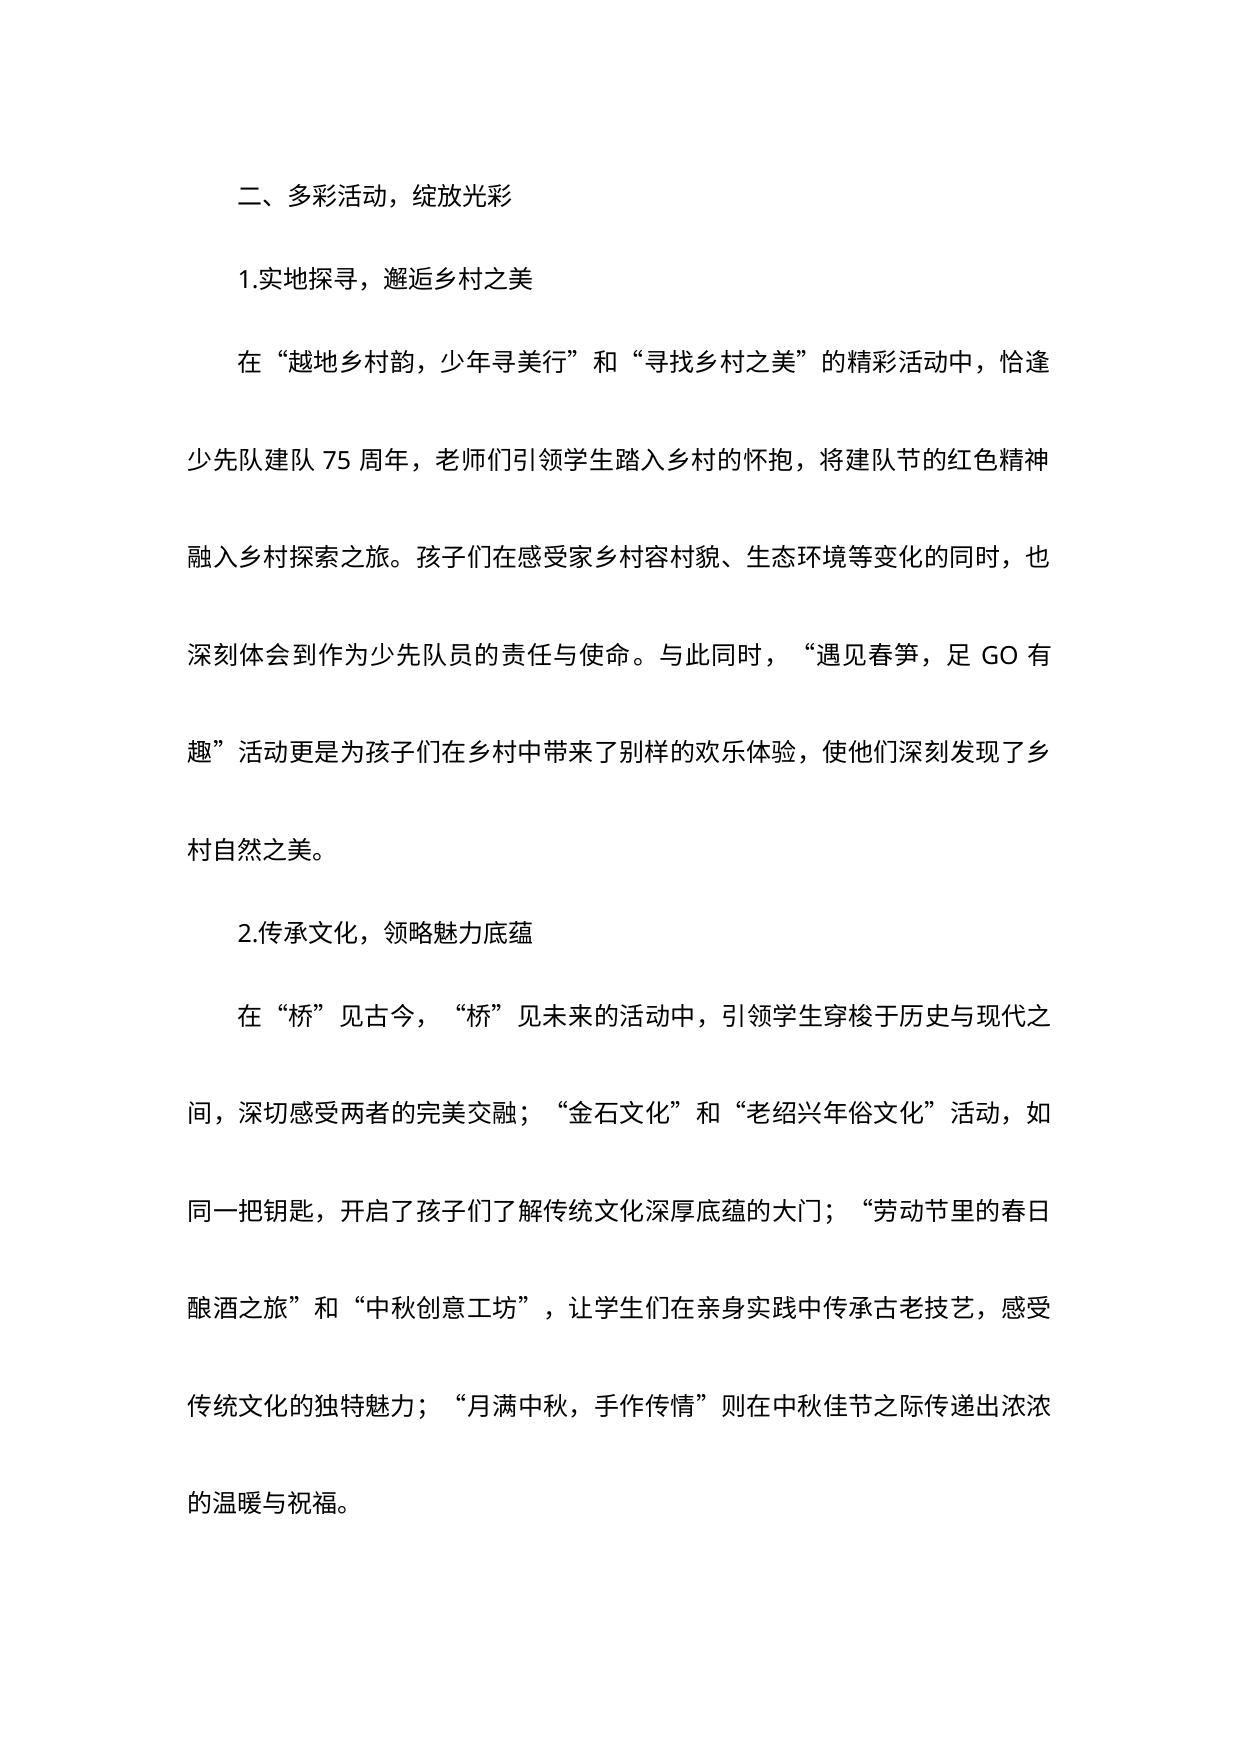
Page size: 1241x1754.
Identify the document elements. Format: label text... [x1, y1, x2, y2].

text 在“桥”见古今，“桥”见未来的活动中，引领学生穿梭于历史与现代之间，深切感受两者的完美交融；“金石文化”和“老绍兴年俗文化”活动，如同一把钥匙，开启了孩子们了解传统文化深厚底蕴的大门；“劳动节里的春日酿酒之旅”和“中秋创意工坊”，让学生们在亲身实践中传承古老技艺，感受传统文化的独特魅力；“月满中秋，手作传情”则在中秋佳节之际传递出浓浓的温暖与祝福。 [187, 982, 1053, 1534]
text 2.传承文化，领略魅力底蕴 [187, 899, 1053, 964]
text 在“越地乡村韵，少年寻美行”和“寻找乡村之美”的精彩活动中，恰逢少先队建队 75 周年，老师们引领学生踏入乡村的怀抱，将建队节的红色精神融入乡村探索之旅。孩子们在感受家乡村容村貌、生态环境等变化的同时，也深刻体会到作为少先队员的责任与使命。与此同时，“遇见春笋，足 GO 有趣”活动更是为孩子们在乡村中带来了别样的欢乐体验，使他们深刻发现了乡村自然之美。 [187, 328, 1053, 881]
text 二、多彩活动，绽放光彩 [187, 162, 1053, 227]
text 1.实地探寻，邂逅乡村之美 [187, 245, 1053, 310]
